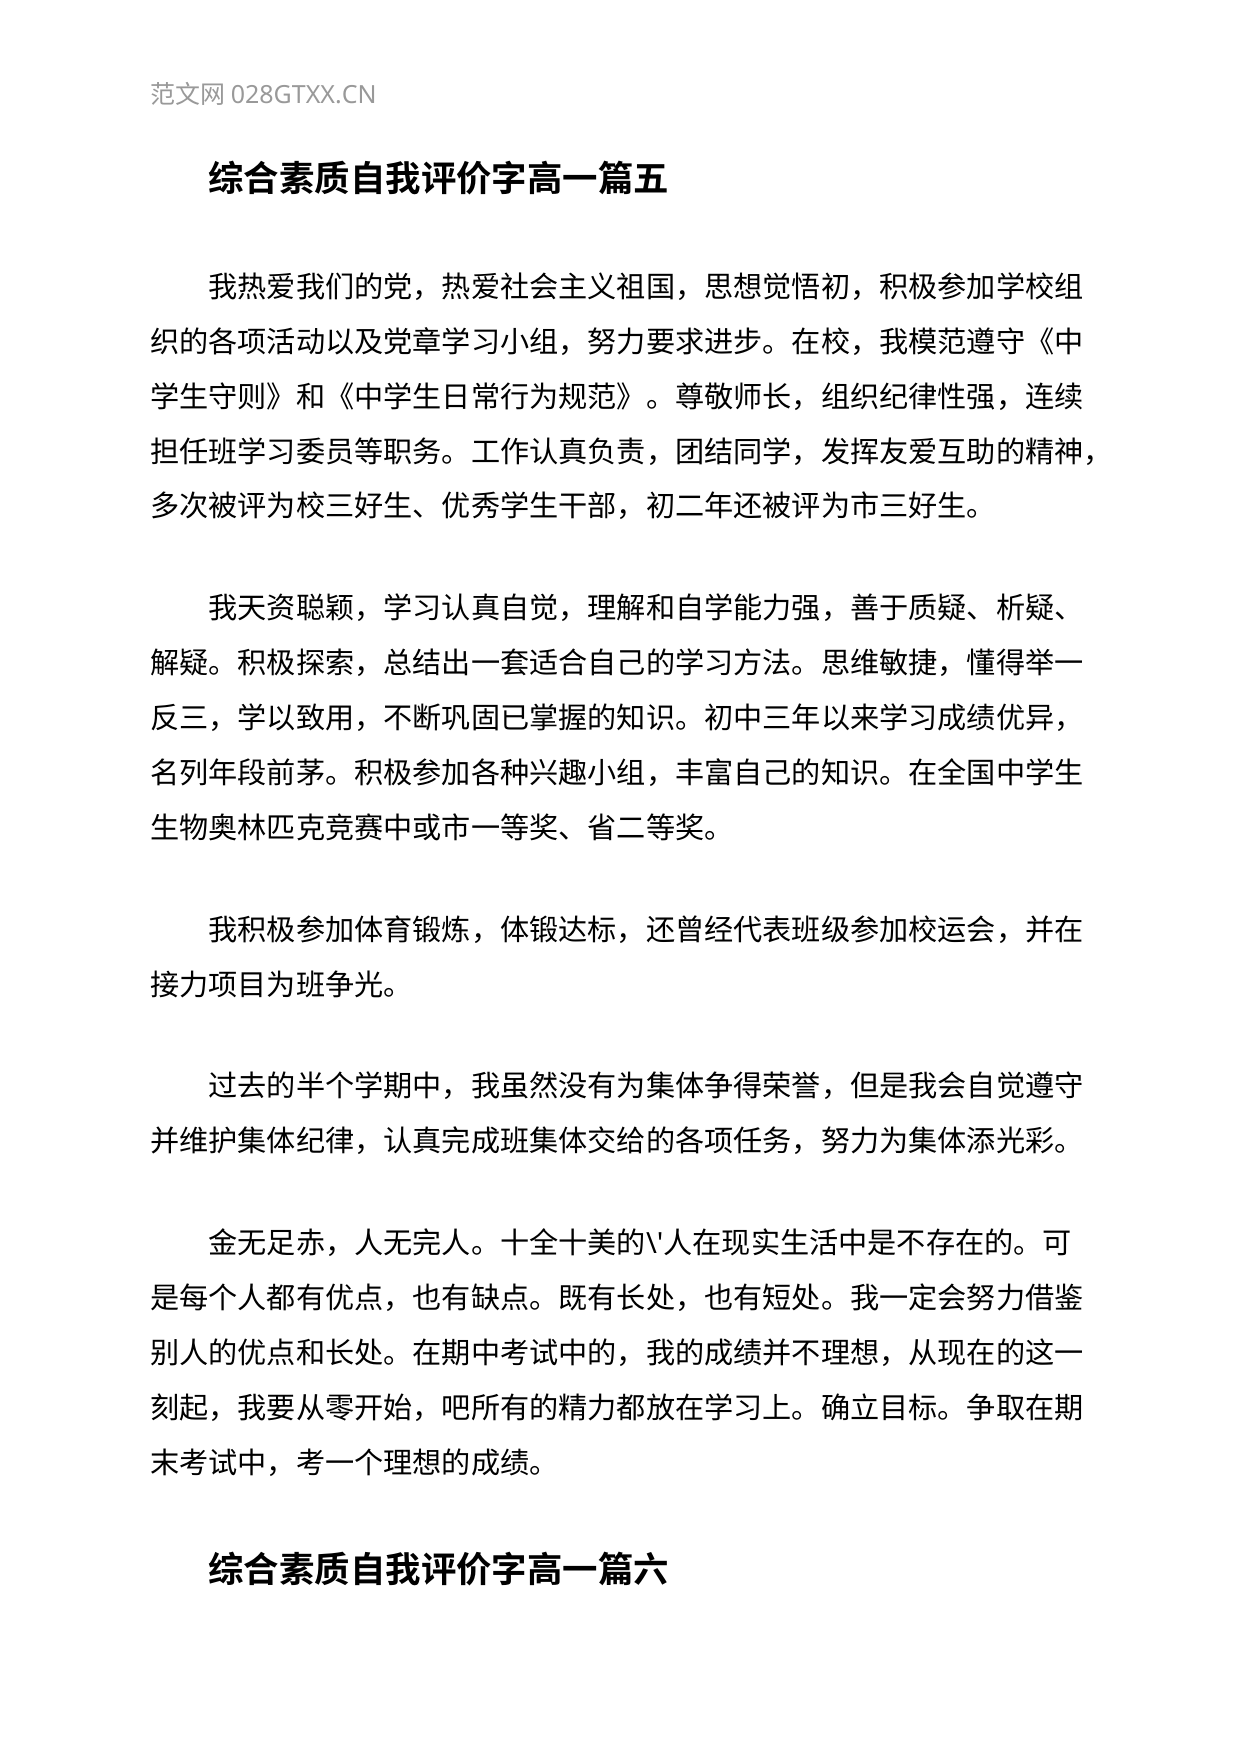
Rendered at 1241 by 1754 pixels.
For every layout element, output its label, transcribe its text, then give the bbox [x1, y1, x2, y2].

text 我热爱我们的党，热爱社会主义祖国，思想觉悟初，积极参加学校组织的各项活动以及党章学习小组，努力要求进步。在校，我模范遵守《中学生守则》和《中学生日常行为规范》。尊敬师长，组织纪律性强，连续担任班学习委员等职务。工作认真负责，团结同学，发挥友爱互助的精神，多次被评为校三好生、优秀学生干部，初二年还被评为市三好生。 [150, 263, 1090, 525]
text 我天资聪颖，学习认真自觉，理解和自学能力强，善于质疑、析疑、解疑。积极探索，总结出一套适合自己的学习方法。思维敏捷，懂得举一反三，学以致用，不断巩固已掌握的知识。初中三年以来学习成绩优异，名列年段前茅。积极参加各种兴趣小组，丰富自己的知识。在全国中学生生物奥林匹克竞赛中或市一等奖、省二等奖。 [150, 585, 1090, 847]
text 综合素质自我评价字高一篇六 [150, 1541, 1090, 1592]
text 金无足赤，人无完人。十全十美的\'人在现实生活中是不存在的。可是每个人都有优点，也有缺点。既有长处，也有短处。我一定会努力借鉴别人的优点和长处。在期中考试中的，我的成绩并不理想，从现在的这一刻起，我要从零开始，吧所有的精力都放在学习上。确立目标。争取在期末考试中，考一个理想的成绩。 [150, 1219, 1090, 1481]
text 综合素质自我评价字高一篇五 [150, 150, 1090, 201]
text 过去的半个学期中，我虽然没有为集体争得荣誉，但是我会自觉遵守并维护集体纪律，认真完成班集体交给的各项任务，努力为集体添光彩。 [150, 1063, 1090, 1160]
text 我积极参加体育锻炼，体锻达标，还曾经代表班级参加校运会，并在接力项目为班争光。 [150, 906, 1090, 1003]
